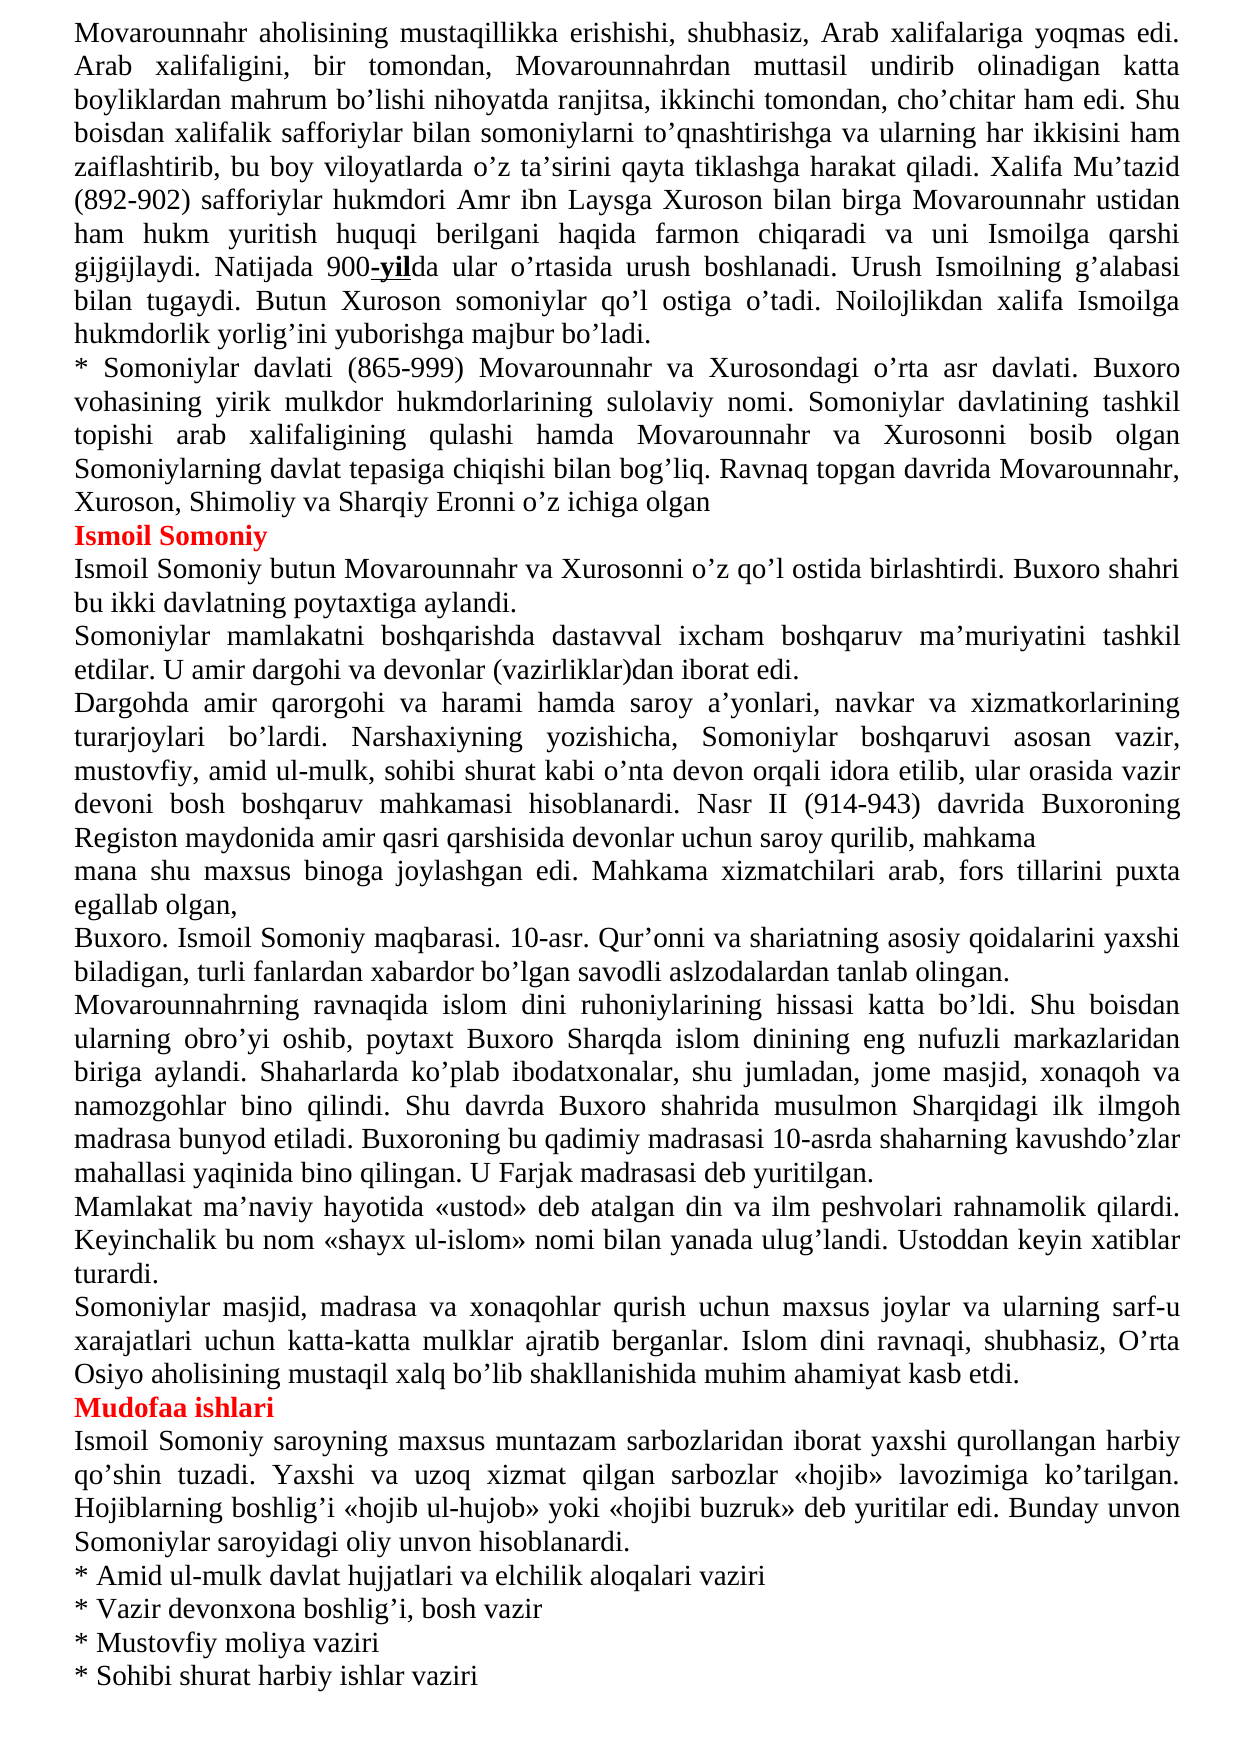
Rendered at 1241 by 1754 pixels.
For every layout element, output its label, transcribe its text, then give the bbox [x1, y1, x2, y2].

text Mamlakat ma’naviy hayotida «ustod» deb atalgan din va ilm peshvolari rahnamolik qilardi. Keyinchalik bu nom «shayx ul-islom» nomi bilan yanada ulug’landi. Ustoddan keyin xatiblar turardi. [74, 1189, 1181, 1289]
text Dargohda amir qarorgohi va harami hamda saroy a’yonlari, navkar va xizmatkorlarining turarjoylari bo’lardi. Narshaxiyning yozishicha, Somoniylar boshqaruvi asosan vazir, mustovfiy, amid ul-mulk, sohibi shurat kabi o’nta devon orqali idora etilib, ular orasida vazir devoni bosh boshqaruv mahkamasi hisoblanardi. Nasr II (914-943) davrida Buxoroning Registon maydonida amir qasri qarshisida devonlar uchun saroy qurilib, mahkama [74, 686, 1181, 853]
text * Vazir devonxona boshlig’i, bosh vazir [74, 1591, 1181, 1625]
text Ismoil Somoniy saroyning maxsus muntazam sarbozlaridan iborat yaxshi qurollangan harbiy qo’shin tuzadi. Yaxshi va uzoq xizmat qilgan sarbozlar «hojib» lavozimiga ko’tarilgan. Hojiblarning boshlig’i «hojib ul-hujob» yoki «hojibi buzruk» deb yuritilar edi. Bunday unvon Somoniylar saroyidagi oliy unvon hisoblanardi. [74, 1423, 1181, 1558]
text * Somoniylar davlati (865-999) Movarounnahr va Xurosondagi o’rta asr davlati. Buxoro vohasining yirik mulkdor hukmdorlarining sulolaviy nomi. Somoniylar davlatining tashkil topishi arab xalifaligining qulashi hamda Movarounnahr va Xurosonni bosib olgan Somoniylarning davlat tepasiga chiqishi bilan bog’liq. Ravnaq topgan davrida Movarounnahr, Xuroson, Shimoliy va Sharqiy Eronni o’z ichiga olgan [74, 350, 1181, 518]
text Somoniylar mamlakatni boshqarishda dastavval ixcham boshqaruv ma’muriyatini tashkil etdilar. U amir dargohi va devonlar (vazirliklar)dan iborat edi. [74, 618, 1181, 686]
text Movarounnahr aholisining mustaqillikka erishishi, shubhasiz, Arab xalifalariga yoqmas edi. Arab xalifaligini, bir tomondan, Movarounnahrdan muttasil undirib olinadigan katta boyliklardan mahrum bo’lishi nihoyatda ranjitsa, ikkinchi tomondan, cho’chitar ham edi. Shu boisdan xalifalik safforiylar bilan somoniylarni to’qnashtirishga va ularning har ikkisini ham zaiflashtirib, bu boy viloyatlarda o’z ta’sirini qayta tiklashga harakat qiladi. Xalifa Mu’tazid (892-902) safforiylar hukmdori Amr ibn Laysga Xuroson bilan birga Movarounnahr ustidan ham hukm yuritish huquqi berilgani haqida farmon chiqaradi va uni Ismoilga qarshi gijgijlaydi. Natijada 900-yilda ular o’rtasida urush boshlanadi. Urush Ismoilning g’alabasi bilan tugaydi. Butun Xuroson somoniylar qo’l ostiga o’tadi. Noilojlikdan xalifa Ismoilga hukmdorlik yorlig’ini yuborishga majbur bo’ladi. [74, 15, 1181, 350]
text * Mustovfiy moliya vaziri [74, 1625, 1181, 1658]
text mana shu maxsus binoga joylashgan edi. Mahkama xizmatchilari arab, fors tillarini puxta egallab olgan, [74, 853, 1181, 920]
text * Amid ul-mulk davlat hujjatlari va elchilik aloqalari vaziri [74, 1558, 1181, 1591]
text Movarounnahrning ravnaqida islom dini ruhoniylarining hissasi katta bo’ldi. Shu boisdan ularning obro’yi oshib, poytaxt Buxoro Sharqda islom dinining eng nufuzli markazlaridan biriga aylandi. Shaharlarda ko’plab ibodatxonalar, shu jumladan, jome masjid, xonaqoh va namozgohlar bino qilindi. Shu davrda Buxoro shahrida musulmon Sharqidagi ilk ilmgoh madrasa bunyod etiladi. Buxoroning bu qadimiy madrasasi 10-asrda shaharning kavushdo’zlar mahallasi yaqinida bino qilingan. U Farjak madrasasi deb yuritilgan. [74, 987, 1181, 1189]
text * Sohibi shurat harbiy ishlar vaziri [74, 1658, 1181, 1692]
text Ismoil Somoniy butun Movarounnahr va Xurosonni o’z qo’l ostida birlashtirdi. Buxoro shahri bu ikki davlatning poytaxtiga aylandi. [74, 551, 1181, 618]
text Somoniylar masjid, madrasa va xonaqohlar qurish uchun maxsus joylar va ularning sarf-u xarajatlari uchun katta-katta mulklar ajratib berganlar. Islom dini ravnaqi, shubhasiz, O’rta Osiyo aholisining mustaqil xalq bo’lib shakllanishida muhim ahamiyat kasb etdi. [74, 1289, 1181, 1390]
text Mudofaa ishlari [74, 1390, 1181, 1423]
text Buxoro. Ismoil Somoniy maqbarasi. 10-asr. Qur’onni va shariatning asosiy qoidalarini yaxshi biladigan, turli fanlardan xabardor bo’lgan savodli aslzodalardan tanlab olingan. [74, 920, 1181, 987]
text Ismoil Somoniy [74, 518, 1181, 551]
